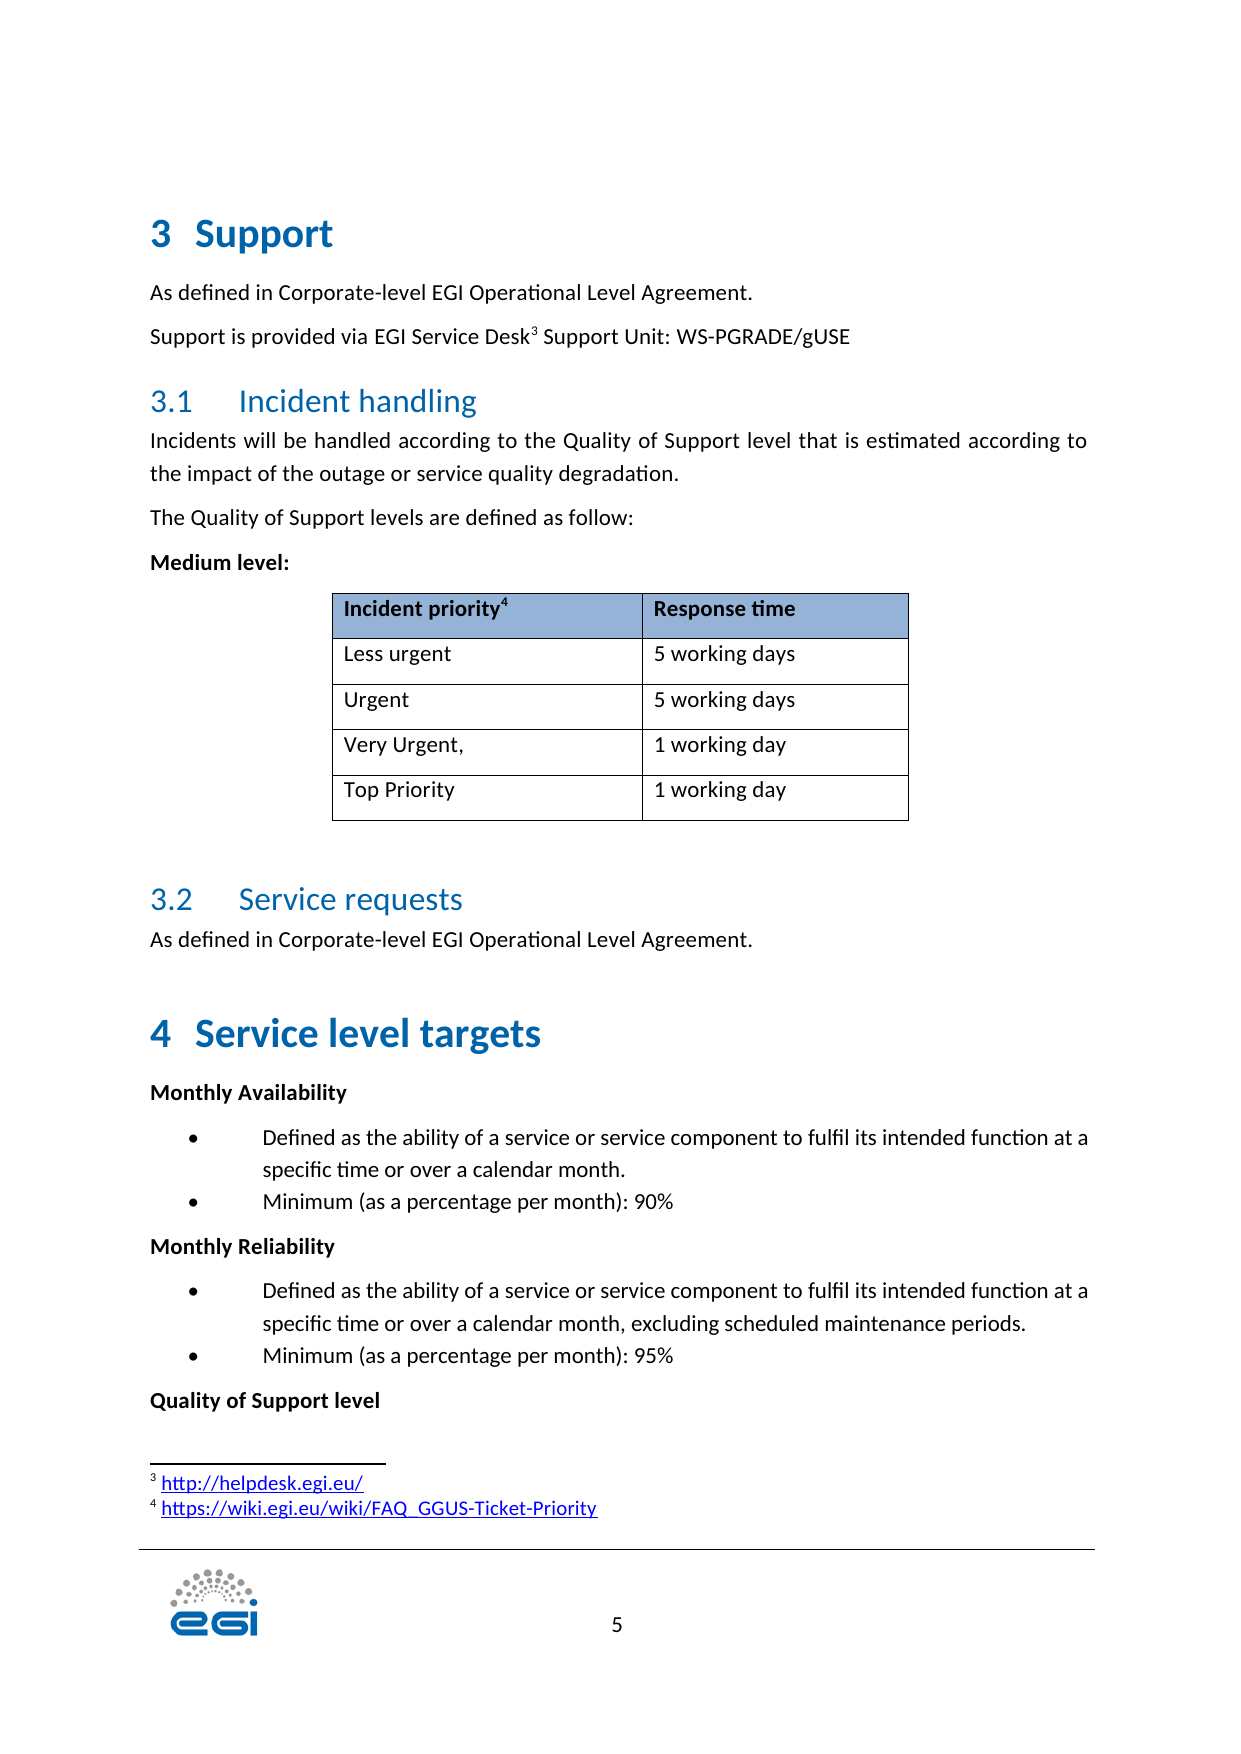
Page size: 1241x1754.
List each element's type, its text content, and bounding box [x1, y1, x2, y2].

text Quality of Support level [150, 1386, 1090, 1414]
table_cell 1 working day [643, 776, 908, 820]
text Monthly Availability [150, 1078, 1090, 1106]
table_header Incident priority [333, 594, 642, 638]
table_cell Less urgent [333, 639, 642, 684]
text Support is provided via EGI Service Desk Support Unit: WS-PGRADE/gUSE [150, 322, 1090, 350]
text Incidents will be handled according to the Quality of Support level that is estimated according to the impact of the outage or service quality degradation. [150, 427, 1090, 487]
table_cell 5 working days [643, 639, 908, 684]
list Defined as the ability of a service or service component to fulfil its intended function at a specific time or over a calendar month. [187, 1123, 1090, 1183]
table_cell 1 working day [643, 730, 908, 774]
text As defined in Corporate-level EGI Operational Level Agreement. [150, 925, 1090, 953]
list Minimum (as a percentage per month): 90% [187, 1187, 1090, 1215]
subtitle Incident handling [150, 379, 1090, 420]
list Minimum (as a percentage per month): 95% [187, 1341, 1090, 1369]
text Monthly Reliability [150, 1232, 1090, 1260]
table_cell Urgent [333, 685, 642, 729]
subtitle Support [150, 207, 1090, 258]
subtitle Service level targets [150, 1007, 1090, 1058]
table_cell 5 working days [643, 685, 908, 729]
text Medium level: [150, 548, 1090, 576]
table_header Response time [643, 594, 908, 638]
table_cell Very Urgent, [333, 730, 642, 774]
subtitle Service requests [150, 878, 1090, 919]
text As defined in Corporate-level EGI Operational Level Agreement. [150, 278, 1090, 306]
text The Quality of Support levels are defined as follow: [150, 503, 1090, 531]
list Defined as the ability of a service or service component to fulfil its intended function at a specific time or over a calendar month, excluding scheduled maintenance periods. [187, 1277, 1090, 1337]
picture [150, 1567, 276, 1638]
table_cell Top Priority [333, 776, 642, 820]
